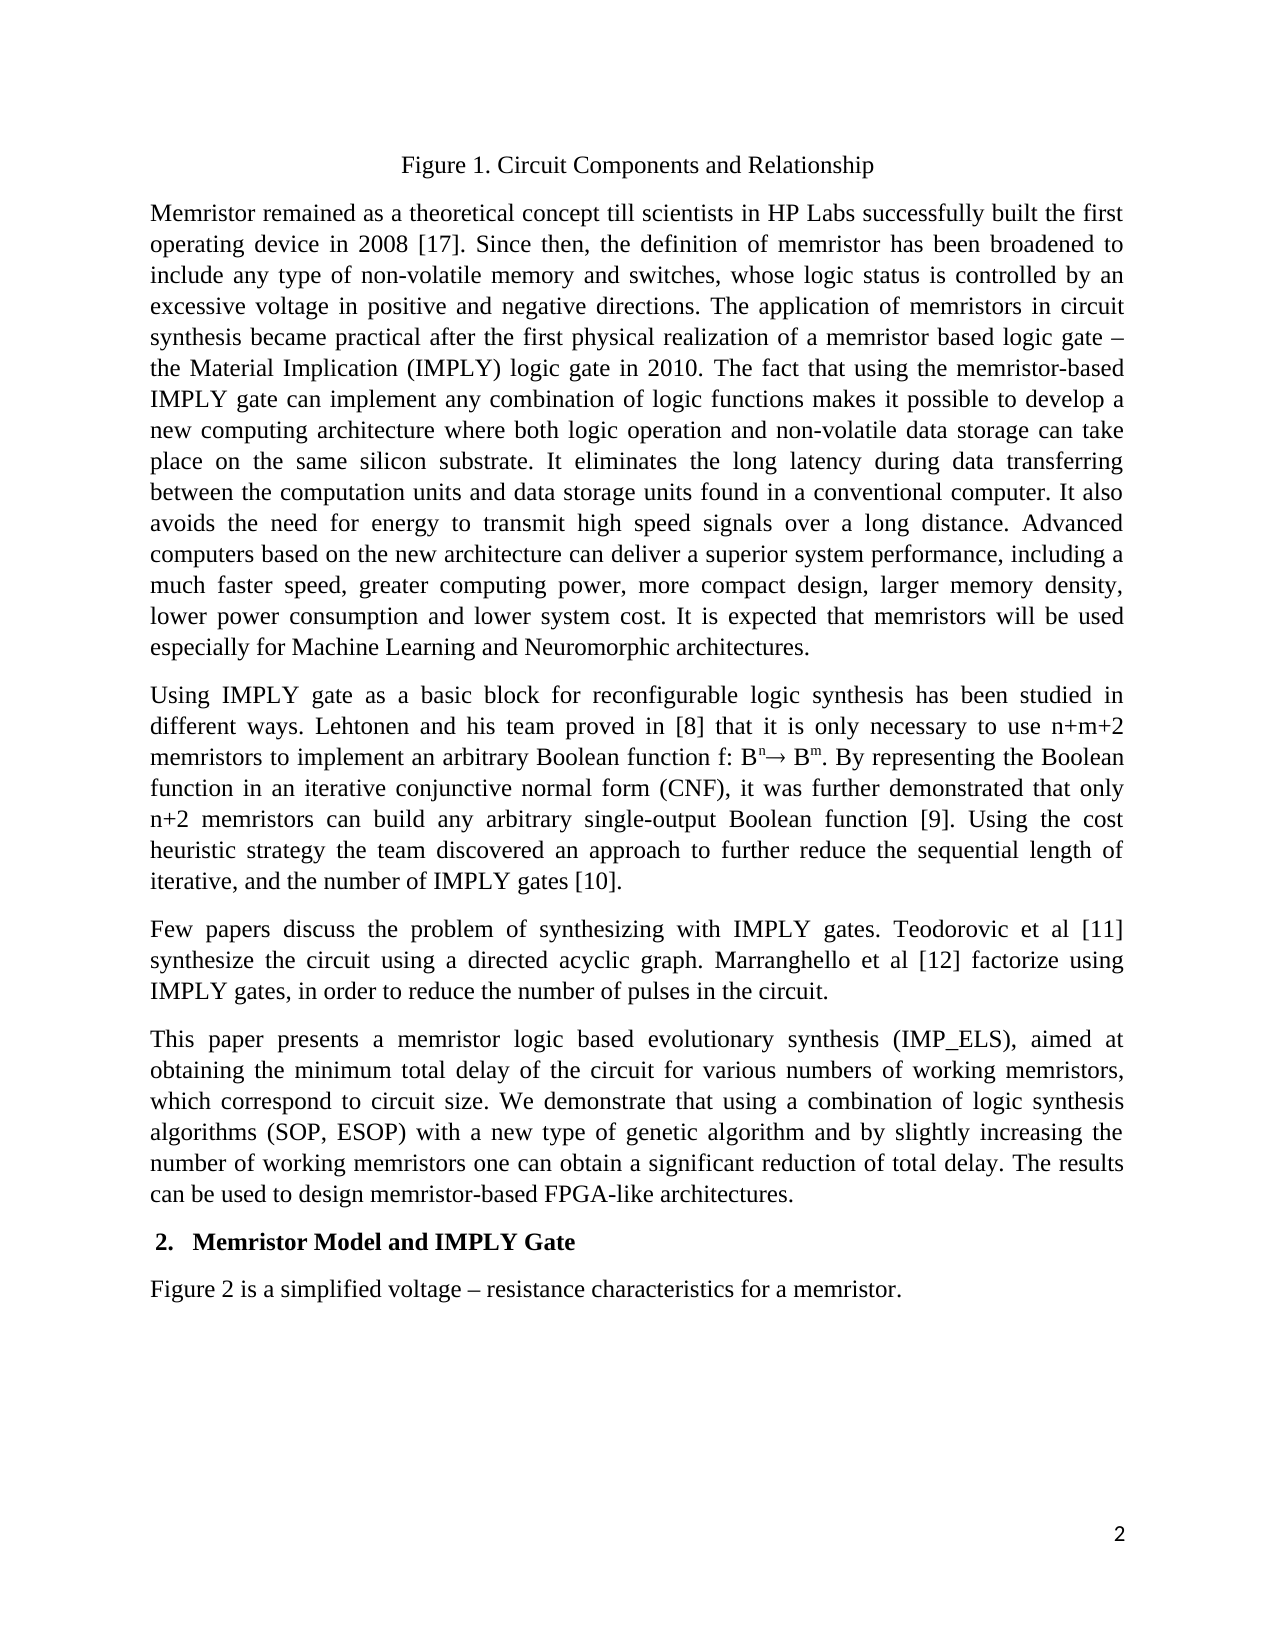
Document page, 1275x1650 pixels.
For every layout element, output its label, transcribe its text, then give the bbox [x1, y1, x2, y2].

list Memristor Model and IMPLY Gate [155, 1227, 1125, 1255]
text Figure 2 is a simplified voltage – resistance characteristics for a memristor. [150, 1274, 1125, 1302]
text Few papers discuss the problem of synthesizing with IMPLY gates. Teodorovic et al [11] synthesize the circuit using a directed acyclic graph. Marranghello et al [12] factorize using IMPLY gates, in order to reduce the number of pulses in the circuit. [150, 914, 1125, 1005]
text Figure 1. Circuit Components and Relationship [150, 150, 1125, 179]
text This paper presents a memristor logic based evolutionary synthesis (IMP_ELS), aimed at obtaining the minimum total delay of the circuit for various numbers of working memristors, which correspond to circuit size. We demonstrate that using a combination of logic synthesis algorithms (SOP, ESOP) with a new type of genetic algorithm and by slightly increasing the number of working memristors one can obtain a significant reduction of total delay. The results can be used to design memristor-based FPGA-like architectures. [150, 1024, 1125, 1208]
text Memristor remained as a theoretical concept till scientists in HP Labs successfully built the first operating device in 2008 [17]. Since then, the definition of memristor has been broadened to include any type of non-volatile memory and switches, whose logic status is controlled by an excessive voltage in positive and negative directions. The application of memristors in circuit synthesis became practical after the first physical realization of a memristor based logic gate – the Material Implication (IMPLY) logic gate in 2010. The fact that using the memristor-based IMPLY gate can implement any combination of logic functions makes it possible to develop a new computing architecture where both logic operation and non-volatile data storage can take place on the same silicon substrate. It eliminates the long latency during data transferring between the computation units and data storage units found in a conventional computer. It also avoids the need for energy to transmit high speed signals over a long distance. Advanced computers based on the new architecture can deliver a superior system performance, including a much faster speed, greater computing power, more compact design, larger memory density, lower power consumption and lower system cost. It is expected that memristors will be used especially for Machine Learning and Neuromorphic architectures. [150, 198, 1125, 661]
text Using IMPLY gate as a basic block for reconfigurable logic synthesis has been studied in different ways. Lehtonen and his team proved in [8] that it is only necessary to use n+m+2 memristors to implement an arbitrary Boolean function f: Bn Bm. By representing the Boolean function in an iterative conjunctive normal form (CNF), it was further demonstrated that only n+2 memristors can build any arbitrary single-output Boolean function [9]. Using the cost heuristic strategy the team discovered an approach to further reduce the sequential length of iterative, and the number of IMPLY gates [10]. [150, 680, 1125, 895]
